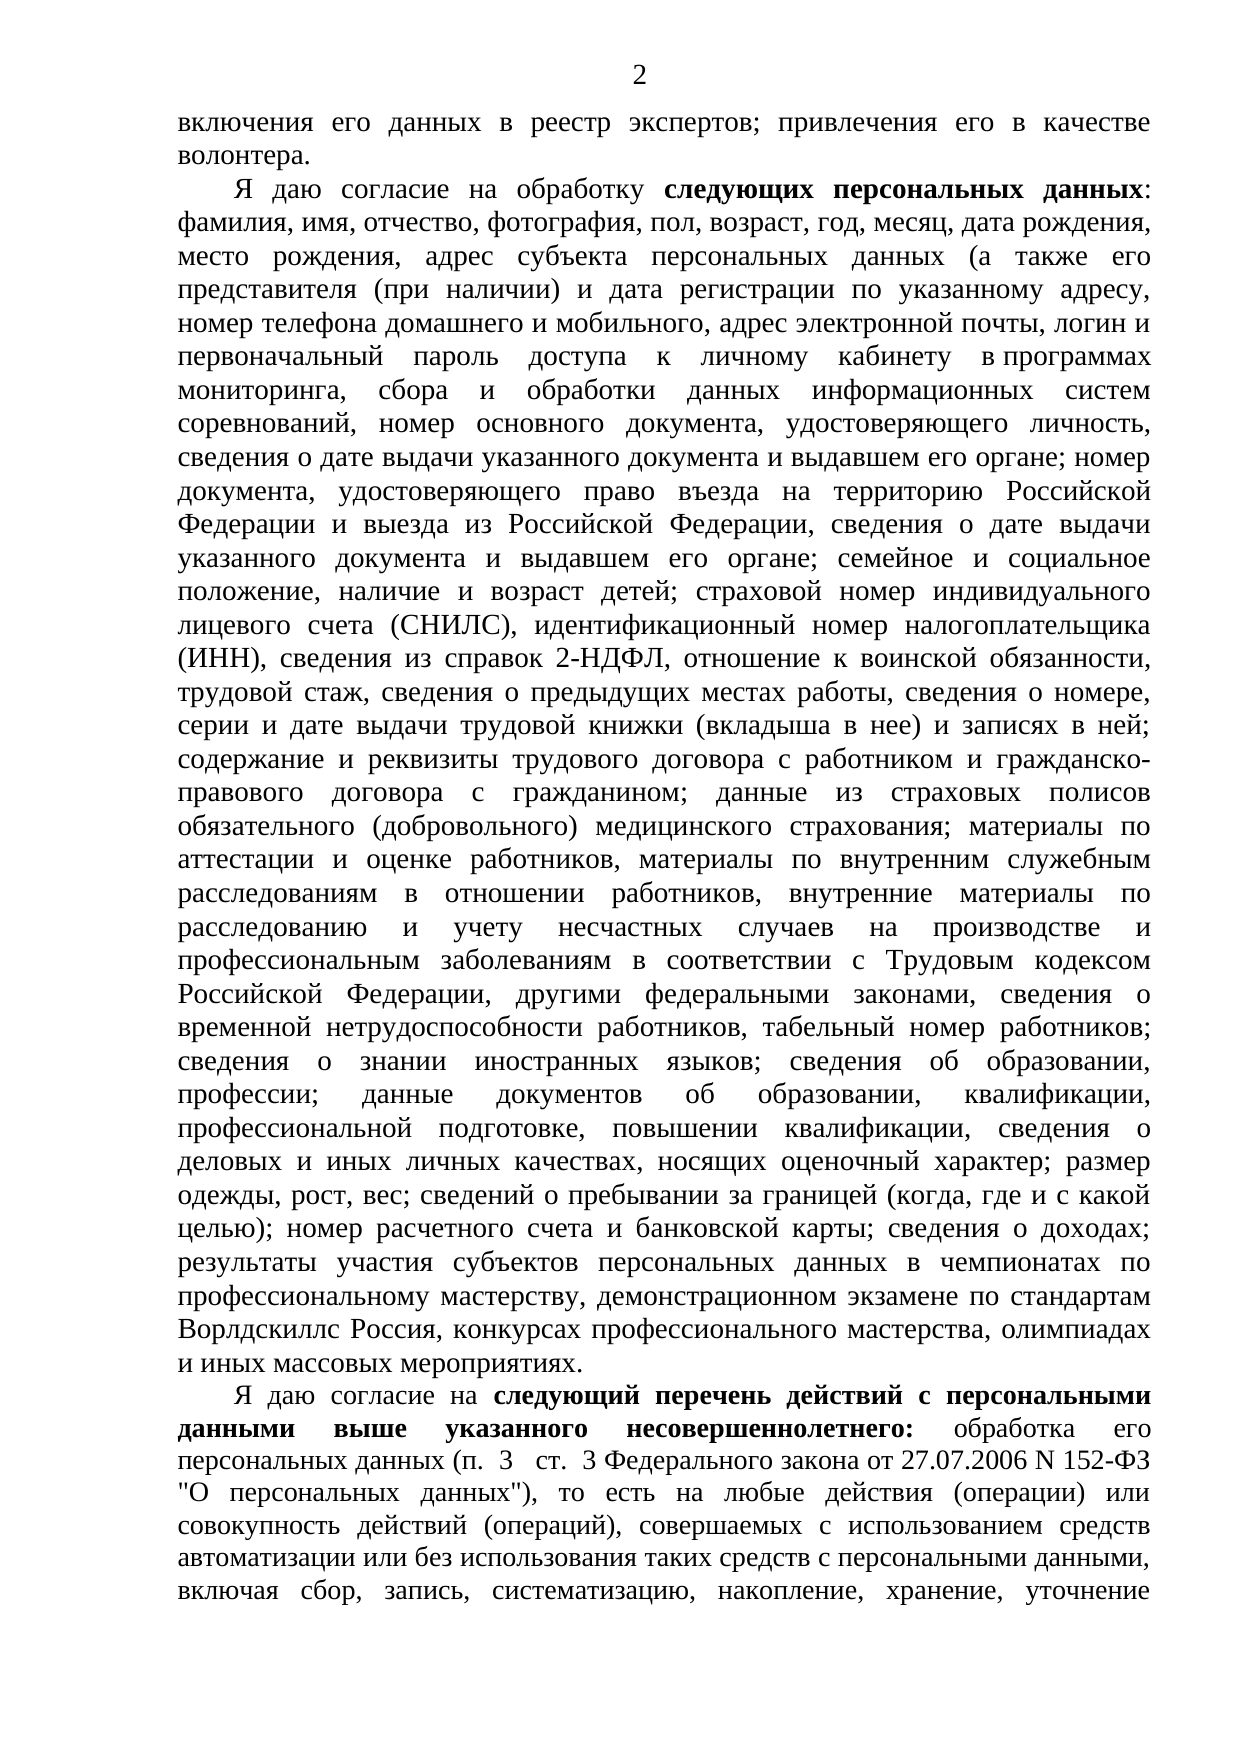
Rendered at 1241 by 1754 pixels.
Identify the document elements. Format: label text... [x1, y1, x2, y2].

text Я даю согласие на обработку следующих персональных данных: фамилия, имя, отчество, фотография, пол, возраст, год, месяц, дата рождения, место рождения, адрес субъекта персональных данных (а также его представителя (при наличии) и дата регистрации по указанному адресу, номер телефона домашнего и мобильного, адрес электронной почты, логин и первоначальный пароль доступа к личному кабинету в программах мониторинга, сбора и обработки данных информационных систем соревнований, номер основного документа, удостоверяющего личность, сведения о дате выдачи указанного документа и выдавшем его органе; номер документа, удостоверяющего право въезда на территорию Российской Федерации и выезда из Российской Федерации, сведения о дате выдачи указанного документа и выдавшем его органе; семейное и социальное положение, наличие и возраст детей; страховой номер индивидуального лицевого счета (СНИЛС), идентификационный номер налогоплательщика (ИНН), сведения из справок 2-НДФЛ, отношение к воинской обязанности, трудовой стаж, сведения о предыдущих местах работы, сведения о номере, серии и дате выдачи трудовой книжки (вкладыша в нее) и записях в ней; содержание и реквизиты трудового договора с работником и гражданско-правового договора с гражданином; данные из страховых полисов обязательного (добровольного) медицинского страхования; материалы по аттестации и оценке работников, материалы по внутренним служебным расследованиям в отношении работников, внутренние материалы по расследованию и учету несчастных случаев на производстве и профессиональным заболеваниям в соответствии с Трудовым кодексом Российской Федерации, другими федеральными законами, сведения о временной нетрудоспособности работников, табельный номер работников; сведения о знании иностранных языков; сведения об образовании, профессии; данные документов об образовании, квалификации, профессиональной подготовке, повышении квалификации, сведения о деловых и иных личных качествах, носящих оценочный характер; размер одежды, рост, вес; сведений о пребывании за границей (когда, где и с какой целью); номер расчетного счета и банковской карты; сведения о доходах; результаты участия субъектов персональных данных в чемпионатах по профессиональному мастерству, демонстрационном экзамене по стандартам Ворлдскиллс Россия, конкурсах профессионального мастерства, олимпиадах и иных массовых мероприятиях. [177, 171, 1152, 1378]
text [177, 1378, 1152, 1605]
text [177, 104, 1152, 171]
